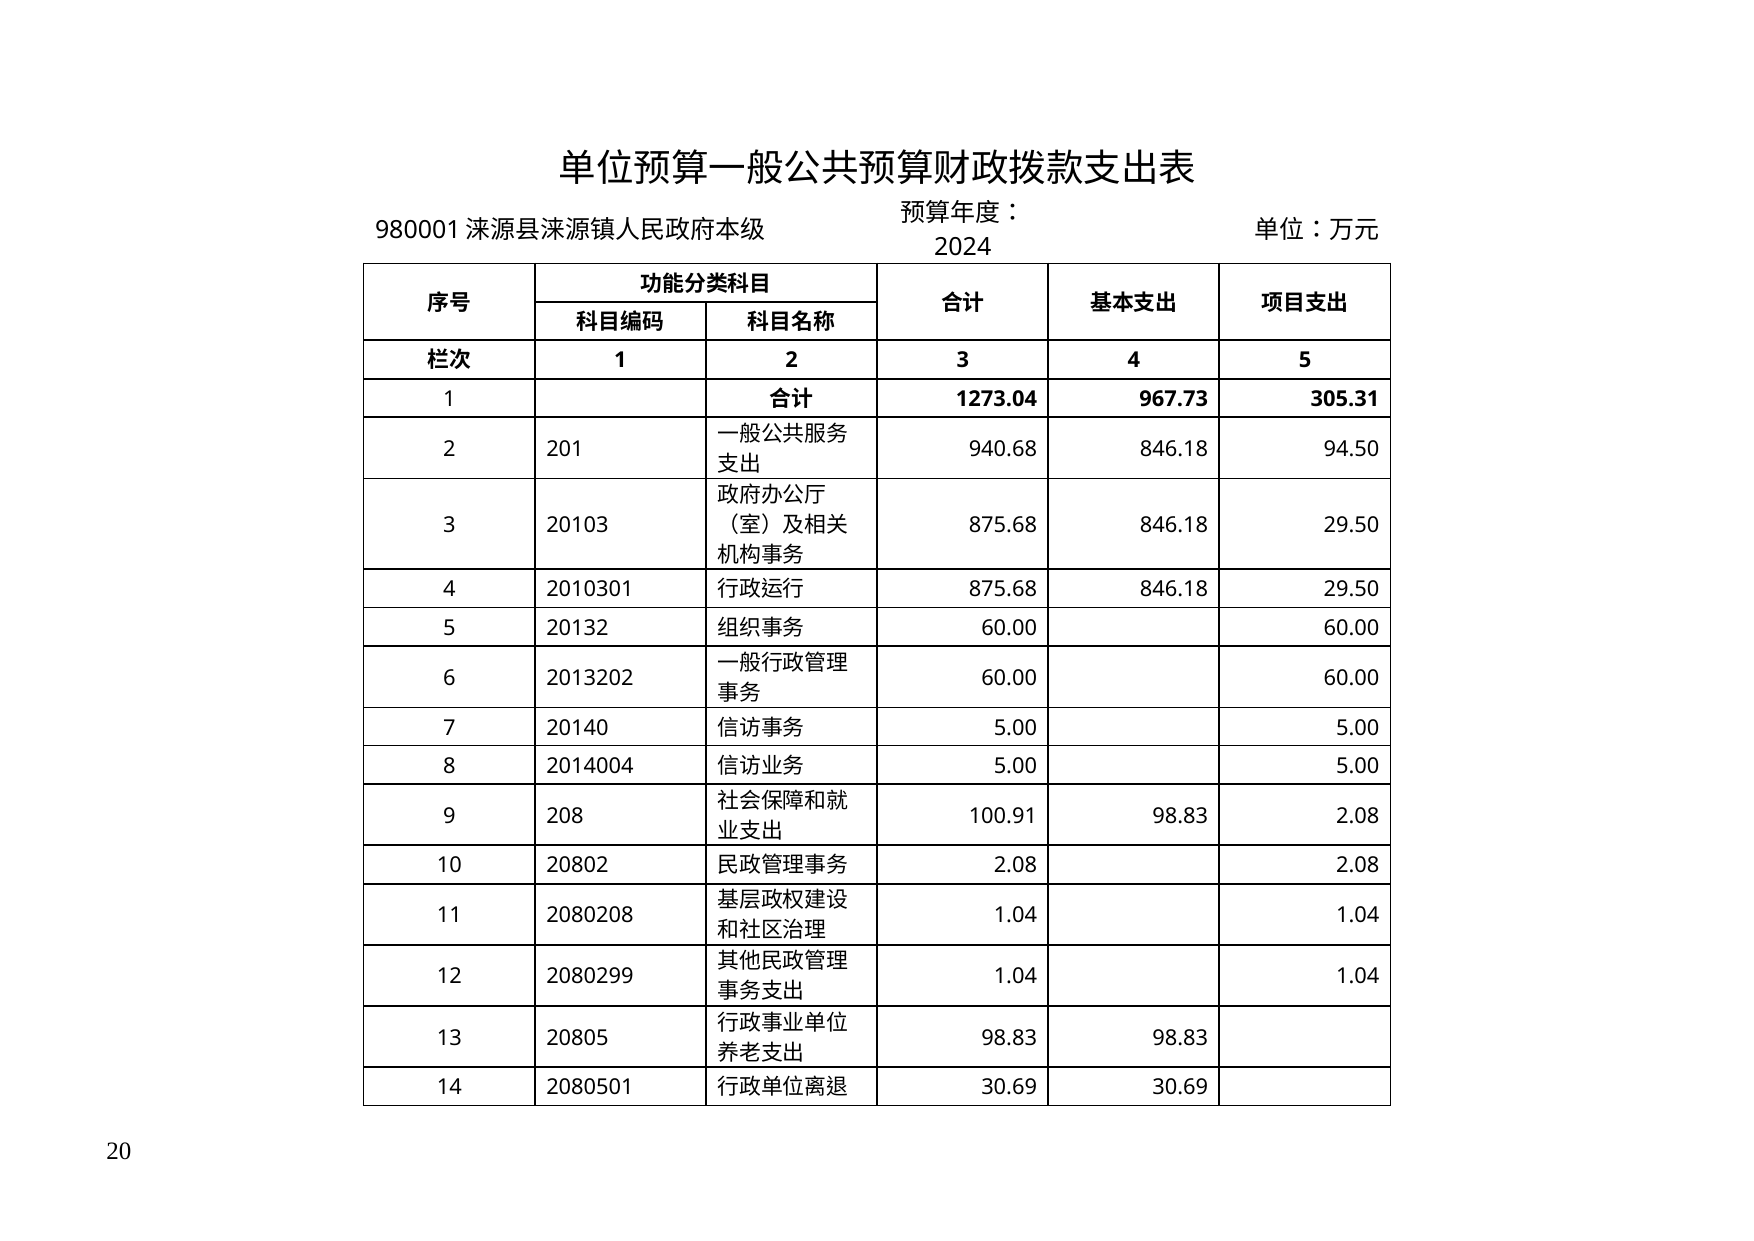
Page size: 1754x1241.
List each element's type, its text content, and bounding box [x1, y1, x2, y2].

table_cell 信访业务 [707, 746, 876, 783]
table_cell [536, 380, 705, 416]
table_cell 30.69 [1049, 1068, 1218, 1105]
table_cell 一般行政管理事务 [707, 647, 876, 706]
table_cell 行政事业单位养老支出 [707, 1007, 876, 1066]
table_cell 9 [364, 785, 534, 844]
table_cell 11 [364, 885, 534, 944]
table_cell 875.68 [878, 479, 1047, 568]
table_cell 政府办公厅（室）及相关机构事务 [707, 479, 876, 568]
table_cell 2014004 [536, 746, 705, 783]
table_cell 6 [364, 647, 534, 706]
table_cell 科目编码 [536, 303, 705, 339]
table_cell 2013202 [536, 647, 705, 706]
table_cell [1049, 647, 1218, 706]
table_cell 3 [878, 341, 1047, 378]
table_cell 875.68 [878, 570, 1047, 607]
table_cell 14 [364, 1068, 534, 1105]
table_cell 967.73 [1049, 380, 1218, 416]
table_cell [1049, 846, 1218, 883]
table_cell 201 [536, 418, 705, 477]
table_cell 8 [364, 746, 534, 783]
table_cell 2.08 [1220, 785, 1390, 844]
table_cell 60.00 [878, 608, 1047, 645]
table_cell 合计 [878, 264, 1047, 339]
table_cell 98.83 [1049, 1007, 1218, 1066]
table_cell 行政运行 [707, 570, 876, 607]
table_cell 29.50 [1220, 570, 1390, 607]
table_cell 1.04 [1220, 885, 1390, 944]
table_cell 60.00 [1220, 608, 1390, 645]
table_cell 2 [364, 418, 534, 477]
table_cell 5 [1220, 341, 1390, 378]
table_cell 2 [707, 341, 876, 378]
table_cell 社会保障和就业支出 [707, 785, 876, 844]
table_cell 12 [364, 946, 534, 1005]
table_cell 2080299 [536, 946, 705, 1005]
table_cell 846.18 [1049, 418, 1218, 477]
table_cell 60.00 [1220, 647, 1390, 706]
table_cell 940.68 [878, 418, 1047, 477]
table_cell 20103 [536, 479, 705, 568]
table_header 预算年度：2024 [878, 195, 1047, 262]
table_cell [1220, 1007, 1390, 1066]
table_cell 208 [536, 785, 705, 844]
table_cell 栏次 [364, 341, 534, 378]
table_cell 5.00 [1220, 746, 1390, 783]
text 单位预算一般公共预算财政拨款支出表 [106, 142, 1648, 193]
table_cell [1049, 946, 1218, 1005]
table_cell 项目支出 [1220, 264, 1390, 339]
table_cell 基本支出 [1049, 264, 1218, 339]
table_cell 1.04 [878, 946, 1047, 1005]
table_cell 305.31 [1220, 380, 1390, 416]
table_cell [1220, 1068, 1390, 1105]
table_cell 94.50 [1220, 418, 1390, 477]
table_cell 行政单位离退休 [707, 1068, 876, 1105]
table_cell 1.04 [878, 885, 1047, 944]
table_cell 4 [364, 570, 534, 607]
table_cell 其他民政管理事务支出 [707, 946, 876, 1005]
table_header 单位：万元 [1049, 195, 1390, 262]
table_header 980001涞源县涞源镇人民政府本级 [364, 195, 876, 262]
table_cell 5 [364, 608, 534, 645]
table_cell 1 [536, 341, 705, 378]
table_cell 1273.04 [878, 380, 1047, 416]
table_cell 1.04 [1220, 946, 1390, 1005]
table_cell 20140 [536, 708, 705, 745]
table_cell 5.00 [878, 708, 1047, 745]
table_cell 13 [364, 1007, 534, 1066]
table_cell 100.91 [878, 785, 1047, 844]
table_cell 7 [364, 708, 534, 745]
table_cell 846.18 [1049, 479, 1218, 568]
table_cell 2080208 [536, 885, 705, 944]
table_cell 基层政权建设和社区治理 [707, 885, 876, 944]
table_cell 98.83 [878, 1007, 1047, 1066]
table_cell 2010301 [536, 570, 705, 607]
table_cell [1049, 708, 1218, 745]
table_cell 2080501 [536, 1068, 705, 1105]
table_cell 5.00 [878, 746, 1047, 783]
table_cell 2.08 [1220, 846, 1390, 883]
table_cell 20802 [536, 846, 705, 883]
table_cell 30.69 [878, 1068, 1047, 1105]
table_cell 4 [1049, 341, 1218, 378]
table_cell 2.08 [878, 846, 1047, 883]
table_cell [1049, 608, 1218, 645]
table_cell 民政管理事务 [707, 846, 876, 883]
table_cell 一般公共服务支出 [707, 418, 876, 477]
table_cell 29.50 [1220, 479, 1390, 568]
table_cell 846.18 [1049, 570, 1218, 607]
table_cell 3 [364, 479, 534, 568]
table_cell 1 [364, 380, 534, 416]
table_cell 98.83 [1049, 785, 1218, 844]
table_cell 60.00 [878, 647, 1047, 706]
table_cell 5.00 [1220, 708, 1390, 745]
table_cell 科目名称 [707, 303, 876, 339]
table_cell 功能分类科目 [536, 264, 876, 301]
table_cell 20805 [536, 1007, 705, 1066]
table_cell 序号 [364, 264, 534, 339]
table_cell 信访事务 [707, 708, 876, 745]
table_cell 20132 [536, 608, 705, 645]
table_cell 组织事务 [707, 608, 876, 645]
table_cell 10 [364, 846, 534, 883]
table_cell [1049, 746, 1218, 783]
table_cell 合计 [707, 380, 876, 416]
table_cell [1049, 885, 1218, 944]
